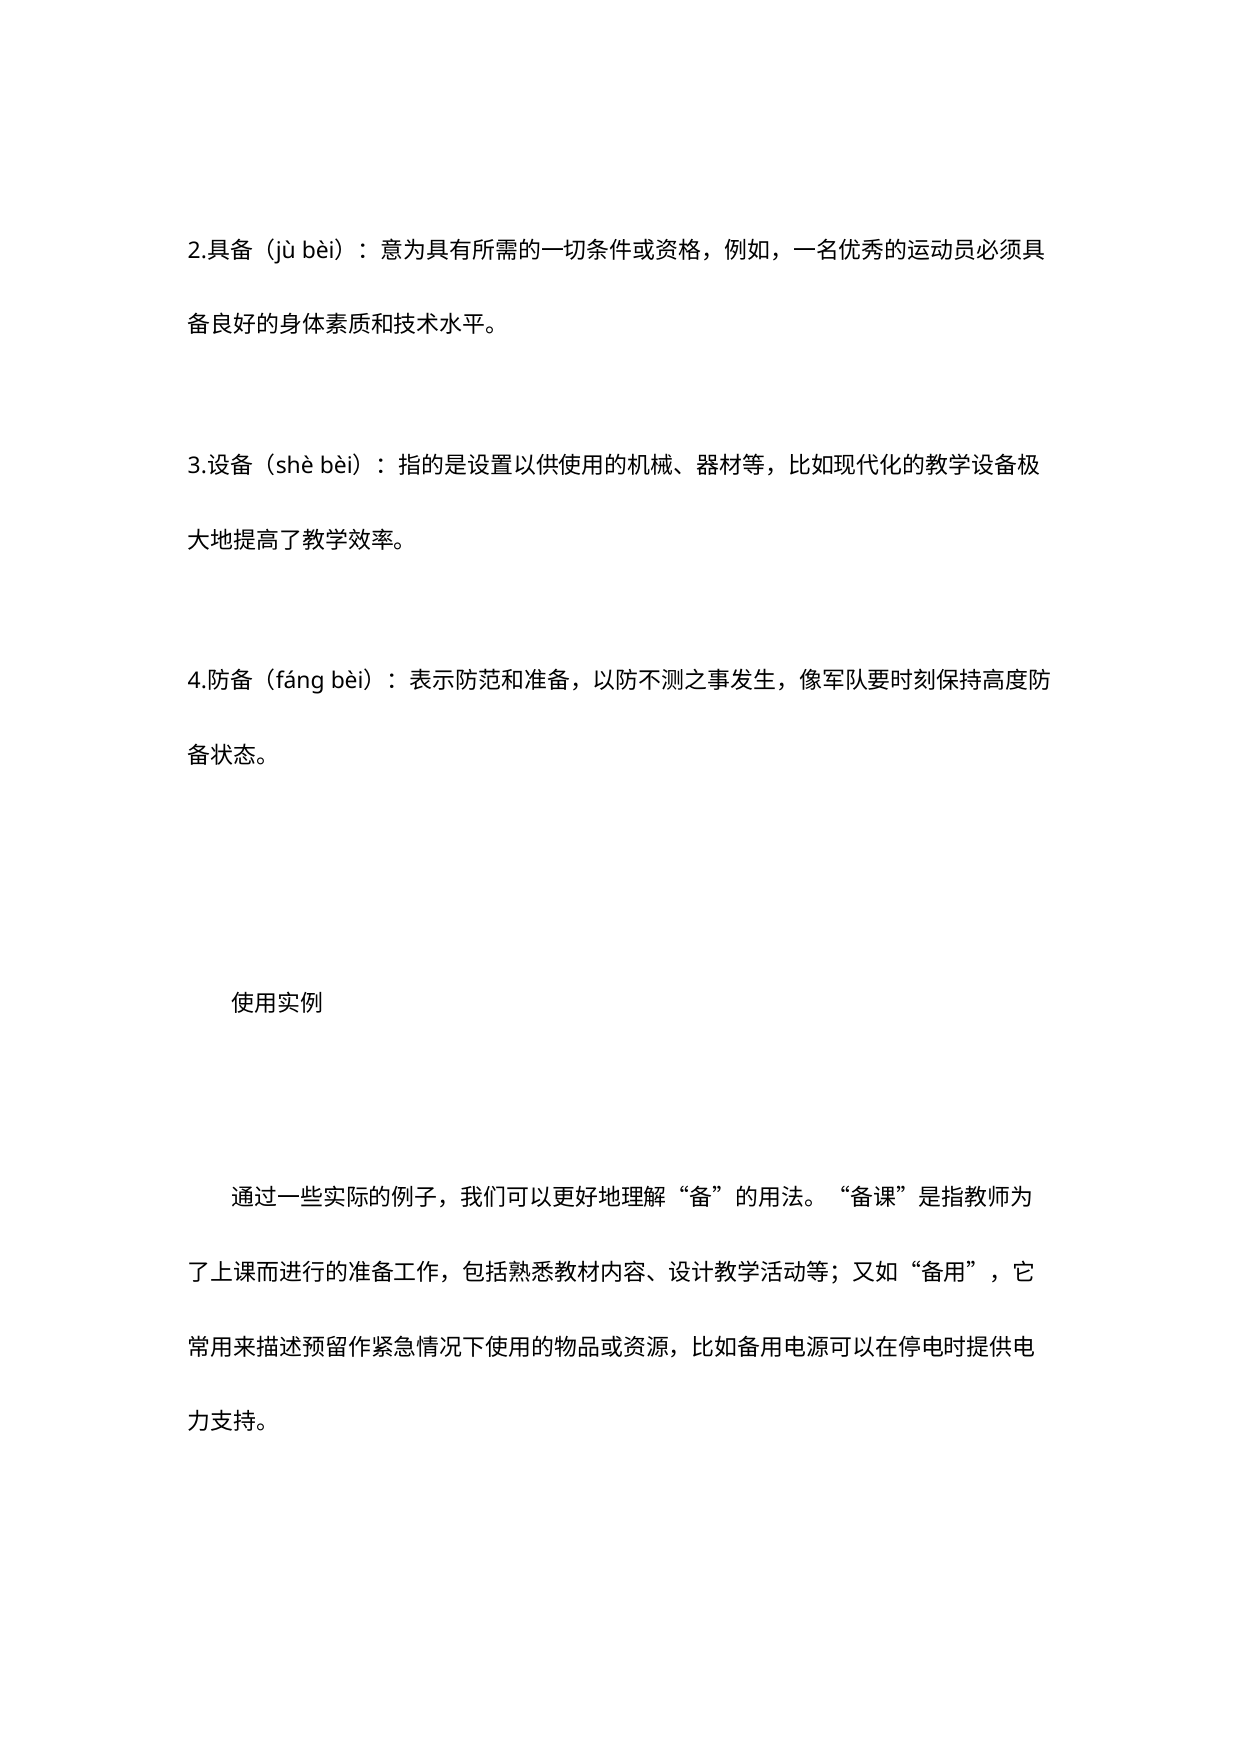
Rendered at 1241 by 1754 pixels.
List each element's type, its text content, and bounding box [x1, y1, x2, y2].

text 通过一些实际的例子，我们可以更好地理解“备”的用法。“备课”是指教师为了上课而进行的准备工作，包括熟悉教材内容、设计教学活动等；又如“备用”，它常用来描述预留作紧急情况下使用的物品或资源，比如备用电源可以在停电时提供电力支持。 [187, 1163, 1053, 1452]
text 3.设备（shè bèi）：指的是设置以供使用的机械、器材等，比如现代化的教学设备极大地提高了教学效率。 [187, 431, 1053, 571]
text 使用实例 [187, 969, 1053, 1034]
text 4.防备（fáng bèi）：表示防范和准备，以防不测之事发生，像军队要时刻保持高度防备状态。 [187, 646, 1053, 786]
text 2.具备（jù bèi）：意为具有所需的一切条件或资格，例如，一名优秀的运动员必须具备良好的身体素质和技术水平。 [187, 216, 1053, 356]
